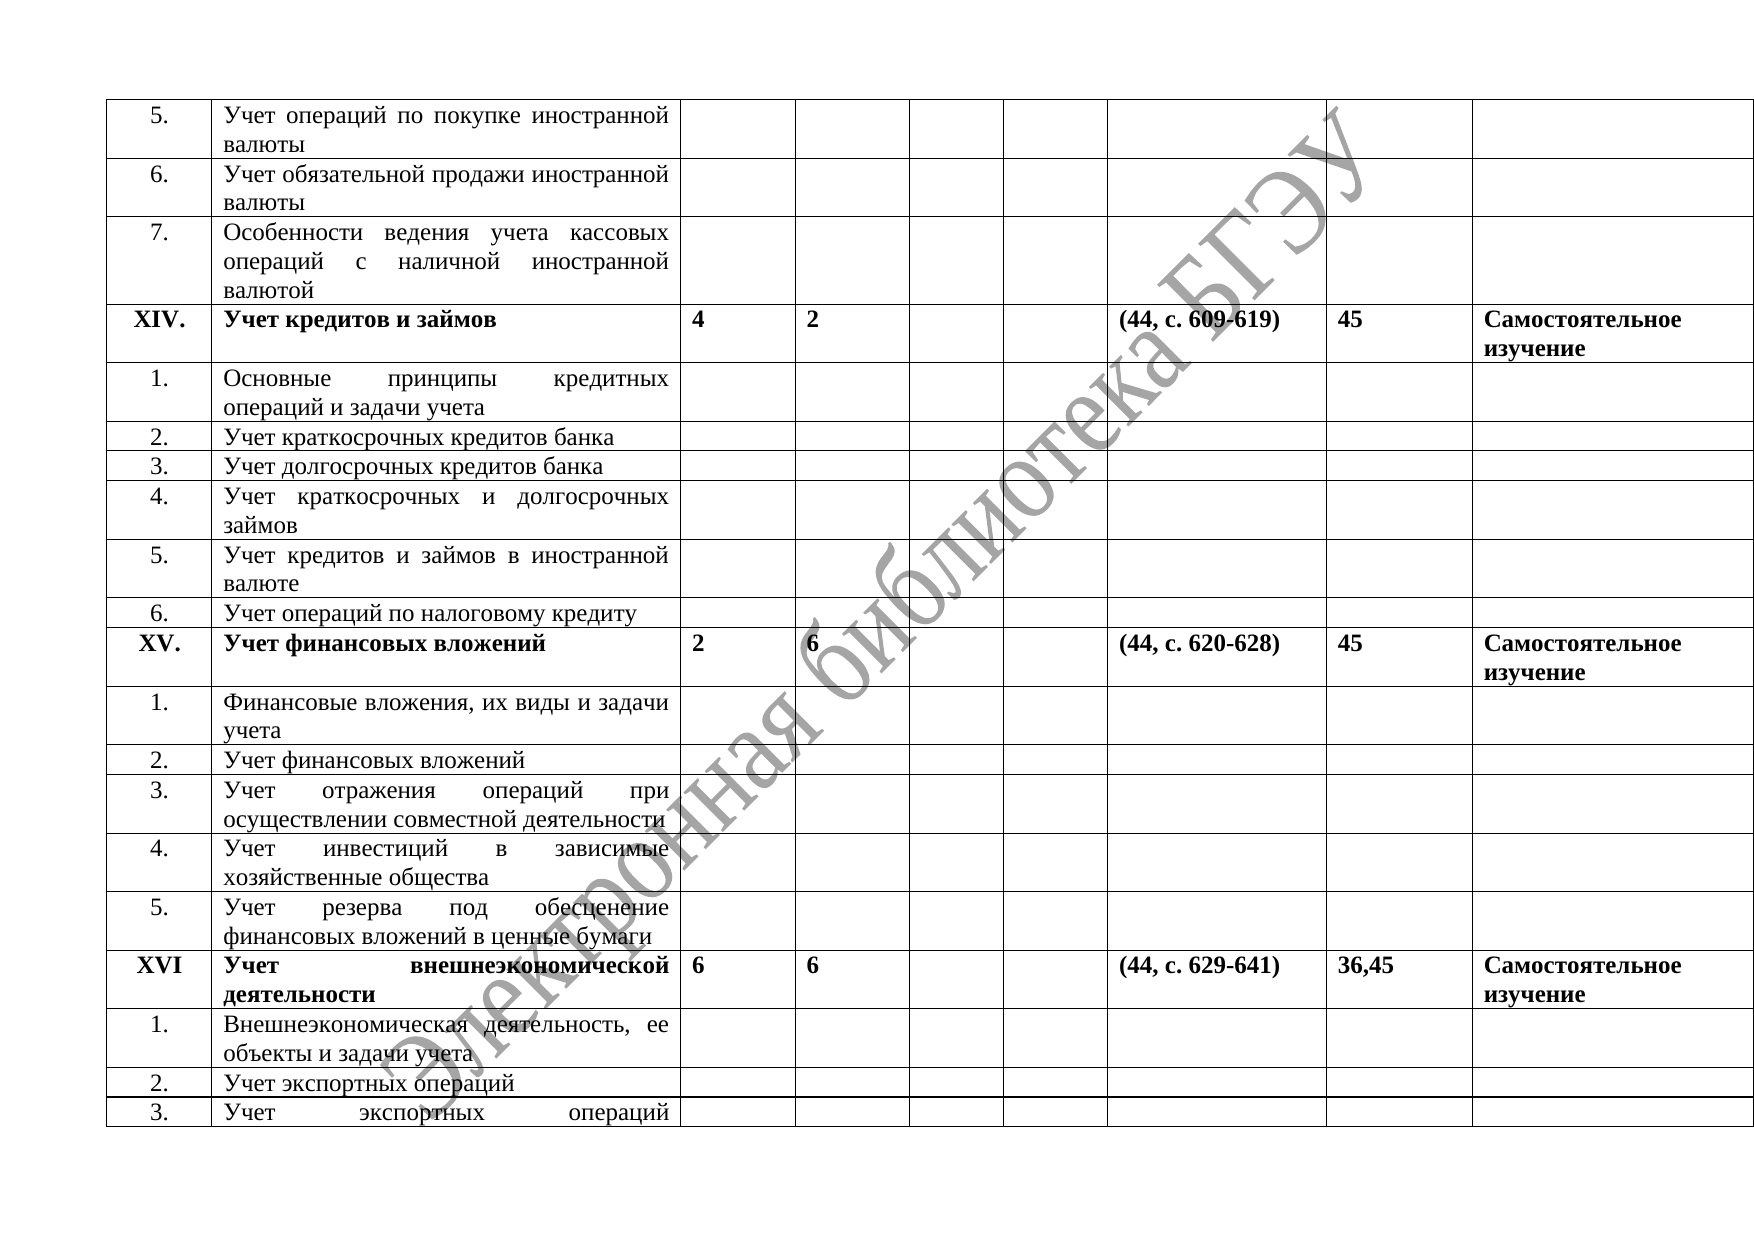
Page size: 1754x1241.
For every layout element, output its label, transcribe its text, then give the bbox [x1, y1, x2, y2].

table_cell (44, с. 629-641) [1108, 951, 1326, 1008]
table_cell [1473, 775, 1753, 832]
table_cell [1108, 598, 1326, 627]
table_cell XIV. [107, 305, 211, 362]
table_cell [1473, 1009, 1753, 1067]
table_cell [796, 100, 909, 158]
table_cell [1473, 217, 1753, 303]
table_cell [681, 422, 795, 450]
table_cell 45 [1327, 628, 1472, 686]
table_cell [1004, 540, 1107, 597]
table_cell [681, 451, 795, 480]
table_cell [1004, 1068, 1107, 1096]
table_cell [910, 217, 1003, 303]
table_cell [796, 598, 909, 627]
table_cell 7. [107, 217, 211, 303]
table_cell [1004, 775, 1107, 832]
table_cell [1473, 363, 1753, 421]
table_cell [1473, 1098, 1753, 1126]
table_cell 5. [107, 892, 211, 949]
table_cell [1327, 892, 1472, 949]
table_cell [1327, 834, 1472, 891]
table_cell Самостоятельное изучение [1473, 951, 1753, 1008]
table_cell [1327, 363, 1472, 421]
table_cell [681, 598, 795, 627]
table_cell 5. [107, 100, 211, 158]
table_cell [1004, 745, 1107, 774]
table_cell 4. [107, 834, 211, 891]
table_cell [1004, 1009, 1107, 1067]
table_cell Учет резерва под обесценение финансовых вложений в ценные бумаги [212, 892, 680, 949]
table_cell [796, 687, 909, 744]
table_cell [910, 951, 1003, 1008]
table_cell [796, 159, 909, 216]
table_cell [1004, 628, 1107, 686]
table_cell [910, 422, 1003, 450]
table_cell [1473, 892, 1753, 949]
table_cell [1108, 687, 1326, 744]
table_cell 6 [681, 951, 795, 1008]
table_cell [1004, 451, 1107, 480]
table_cell 3. [107, 451, 211, 480]
table_cell [1108, 100, 1326, 158]
table_cell 2. [107, 1068, 211, 1096]
table_cell [1004, 305, 1107, 362]
table_cell 6 [796, 628, 909, 686]
table_cell [1004, 834, 1107, 891]
table_cell Учет долгосрочных кредитов банка [212, 451, 680, 480]
table_cell Самостоятельное изучение [1473, 305, 1753, 362]
table_cell [1108, 159, 1326, 216]
table_cell [681, 540, 795, 597]
table_cell Учет операций по покупке иностранной валюты [212, 100, 680, 158]
table_cell [1473, 834, 1753, 891]
table_cell [1108, 1068, 1326, 1096]
table_cell [910, 451, 1003, 480]
table_cell Учет внешнеэкономической деятельности [212, 951, 680, 1008]
table_cell [1473, 422, 1753, 450]
table_cell 2 [681, 628, 795, 686]
table_cell 6. [107, 598, 211, 627]
table_cell [1004, 892, 1107, 949]
table_cell [1327, 1068, 1472, 1096]
table_cell 6 [796, 951, 909, 1008]
table_cell 6. [107, 159, 211, 216]
table_cell [681, 481, 795, 539]
table_cell [1327, 1009, 1472, 1067]
table_cell 45 [1327, 305, 1472, 362]
table_cell [1004, 598, 1107, 627]
table_cell [910, 892, 1003, 949]
table_cell [796, 892, 909, 949]
table_cell [1004, 363, 1107, 421]
table_cell Учет экспортных операций [212, 1068, 680, 1096]
table_cell [1327, 217, 1472, 303]
table_cell [910, 481, 1003, 539]
table_cell [1004, 422, 1107, 450]
table_cell [1108, 745, 1326, 774]
table_cell [910, 540, 1003, 597]
table_cell Основные принципы кредитных операций и задачи учета [212, 363, 680, 421]
table_cell [1108, 540, 1326, 597]
table_cell 1. [107, 363, 211, 421]
table_cell [681, 834, 795, 891]
table_cell [910, 598, 1003, 627]
table_cell [1327, 745, 1472, 774]
table_cell 4. [107, 481, 211, 539]
table_cell Финансовые вложения, их виды и задачи учета [212, 687, 680, 744]
table_cell [1473, 451, 1753, 480]
table_cell Учет краткосрочных и долгосрочных займов [212, 481, 680, 539]
table_cell [910, 305, 1003, 362]
table_cell [681, 1098, 795, 1126]
table_cell [1327, 598, 1472, 627]
table_cell 2. [107, 422, 211, 450]
table_cell [1473, 100, 1753, 158]
table_cell Учет краткосрочных кредитов банка [212, 422, 680, 450]
table_cell 5. [107, 540, 211, 597]
table_cell [910, 363, 1003, 421]
table_cell [796, 834, 909, 891]
table_cell [910, 100, 1003, 158]
table_cell [1327, 481, 1472, 539]
table_cell [681, 687, 795, 744]
table_cell [1108, 217, 1326, 303]
table_cell 4 [681, 305, 795, 362]
table_cell [1473, 1068, 1753, 1096]
table_cell [1004, 159, 1107, 216]
table_cell [1004, 100, 1107, 158]
table_cell XVI [107, 951, 211, 1008]
table_cell [910, 159, 1003, 216]
table_cell [1473, 481, 1753, 539]
table_cell [1108, 1009, 1326, 1067]
table_cell (44, с. 609-619) [1108, 305, 1326, 362]
table_cell [910, 628, 1003, 686]
table_cell [681, 1009, 795, 1067]
table_cell [910, 1009, 1003, 1067]
table_cell [910, 834, 1003, 891]
table_cell Особенности ведения учета кассовых операций с наличной иностранной валютой [212, 217, 680, 303]
table_cell [1004, 217, 1107, 303]
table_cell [212, 1098, 680, 1126]
table_cell 2. [107, 745, 211, 774]
table_cell [681, 745, 795, 774]
table_cell [1327, 422, 1472, 450]
table_cell [796, 1098, 909, 1126]
table_cell [910, 687, 1003, 744]
table_cell [1108, 363, 1326, 421]
table_cell [796, 481, 909, 539]
table_cell [910, 745, 1003, 774]
table_cell [1004, 951, 1107, 1008]
table_cell (44, с. 620-628) [1108, 628, 1326, 686]
table_cell 3. [107, 775, 211, 832]
table_cell Учет финансовых вложений [212, 628, 680, 686]
table_cell [1108, 451, 1326, 480]
table_cell 1. [107, 687, 211, 744]
table_cell [796, 1068, 909, 1096]
table_cell [1327, 1098, 1472, 1126]
table_cell [1004, 481, 1107, 539]
table_cell 3. [107, 1098, 211, 1126]
table_cell [1327, 540, 1472, 597]
table_cell [1473, 598, 1753, 627]
table_cell Учет инвестиций в зависимые хозяйственные общества [212, 834, 680, 891]
table_cell [681, 775, 795, 832]
table_cell 36,45 [1327, 951, 1472, 1008]
table_cell [1108, 1098, 1326, 1126]
table_cell [1108, 481, 1326, 539]
table_cell [796, 363, 909, 421]
table_cell [910, 1068, 1003, 1096]
table_cell [796, 745, 909, 774]
table_cell [1327, 451, 1472, 480]
table_cell [681, 100, 795, 158]
table_cell Учет отражения операций при осуществлении совместной деятельности [212, 775, 680, 832]
table_cell [1473, 745, 1753, 774]
table_cell [1327, 687, 1472, 744]
table_cell [796, 217, 909, 303]
table_cell [1108, 892, 1326, 949]
table_cell [1327, 775, 1472, 832]
table_cell [1327, 159, 1472, 216]
table_cell [681, 159, 795, 216]
table_cell Учет обязательной продажи иностранной валюты [212, 159, 680, 216]
table_cell [1004, 687, 1107, 744]
table_cell [1108, 834, 1326, 891]
table_cell Внешнеэкономическая деятельность, ее объекты и задачи учета [212, 1009, 680, 1067]
table_cell Учет кредитов и займов в иностранной валюте [212, 540, 680, 597]
table_cell Учет финансовых вложений [212, 745, 680, 774]
table_cell [796, 540, 909, 597]
table_cell 2 [796, 305, 909, 362]
table_cell [681, 363, 795, 421]
table_cell [796, 451, 909, 480]
table_cell Самостоятельное изучение [1473, 628, 1753, 686]
table_cell Учет операций по налоговому кредиту [212, 598, 680, 627]
table_cell [1108, 775, 1326, 832]
table_cell [796, 775, 909, 832]
table_cell 1. [107, 1009, 211, 1067]
table_cell Учет кредитов и займов [212, 305, 680, 362]
table_cell [1473, 540, 1753, 597]
table_cell [681, 1068, 795, 1096]
table_cell [910, 775, 1003, 832]
table_cell [1327, 100, 1472, 158]
table_cell [681, 892, 795, 949]
table_cell [796, 1009, 909, 1067]
table_cell [1473, 159, 1753, 216]
table_cell [1473, 687, 1753, 744]
table_cell XV. [107, 628, 211, 686]
table_cell [910, 1098, 1003, 1126]
table_cell [1004, 1098, 1107, 1126]
table_cell [1108, 422, 1326, 450]
table_cell [796, 422, 909, 450]
table_cell [681, 217, 795, 303]
